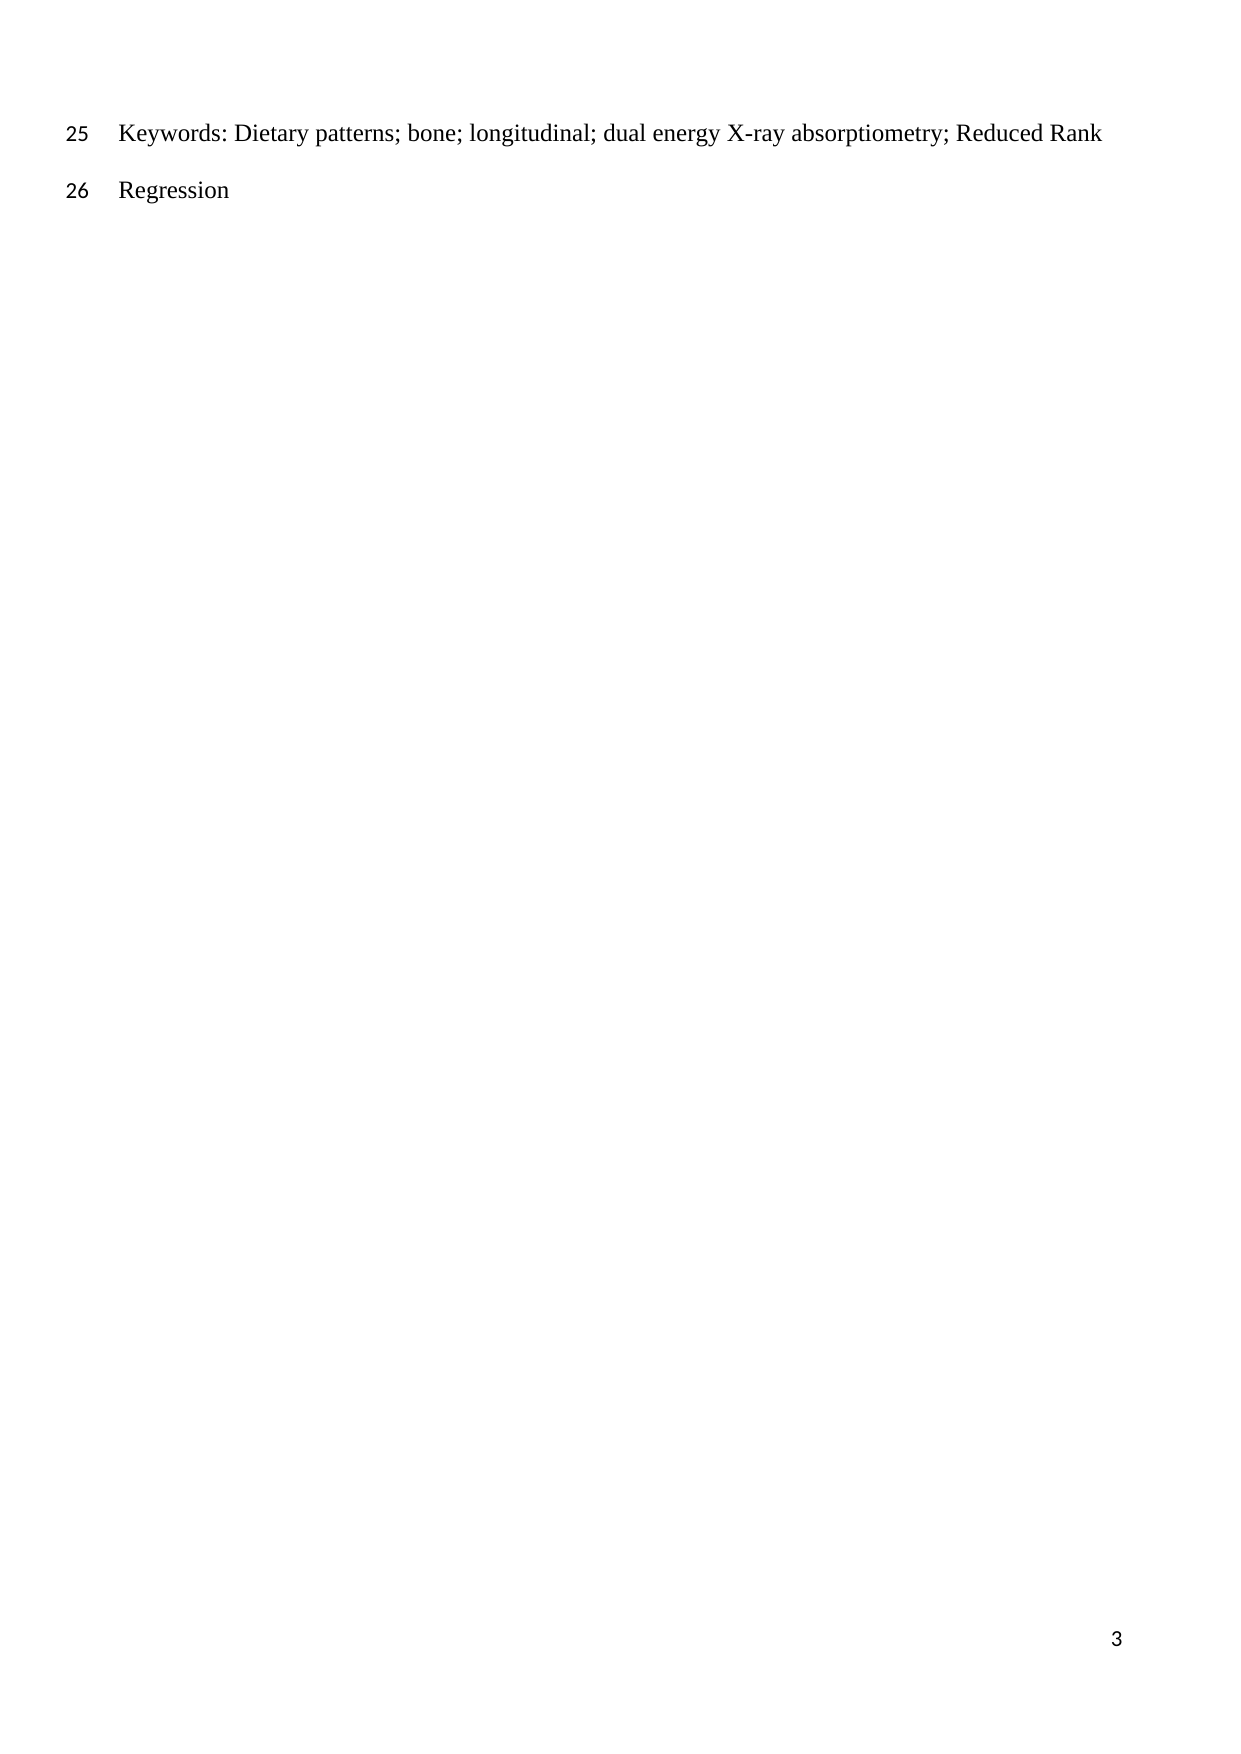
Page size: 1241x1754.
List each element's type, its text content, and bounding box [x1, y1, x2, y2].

text Keywords: Dietary patterns; bone; longitudinal; dual energy X-ray absorptiometry; Reduced Rank Regression [118, 118, 1122, 204]
